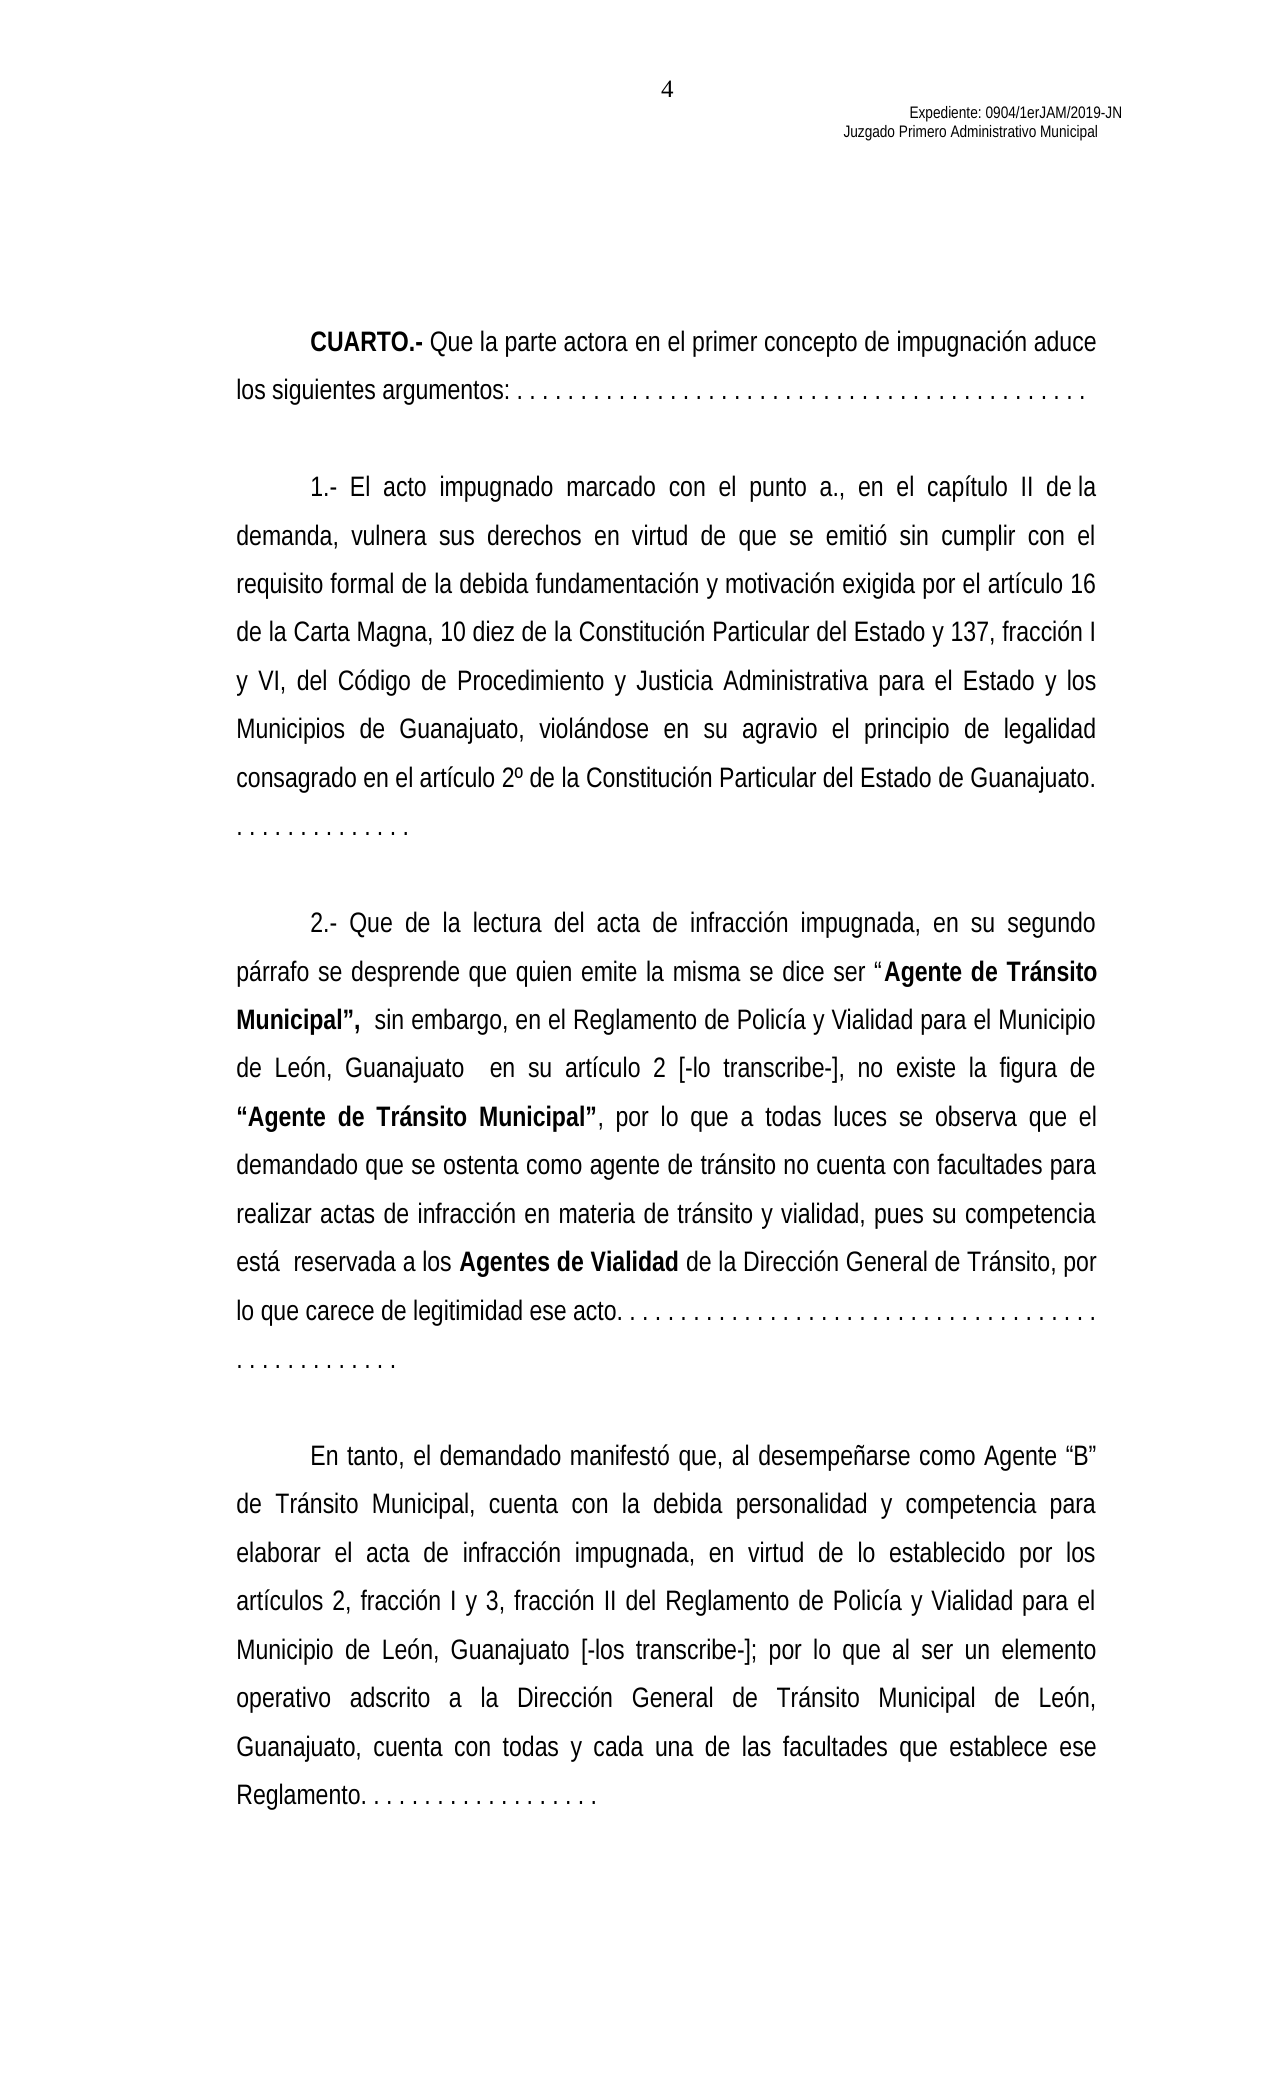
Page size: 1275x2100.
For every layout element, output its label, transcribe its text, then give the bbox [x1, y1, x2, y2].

text CUARTO.- Que la parte actora en el primer concepto de impugnación aduce los siguientes argumentos: . . . . . . . . . . . . . . . . . . . . . . . . . . . . . . . . . . . . . . . . . . . . . [236, 325, 1098, 406]
text demanda, vulnera sus derechos en virtud de que se emitió sin cumplir con el requisito formal de la debida fundamentación y motivación exigida por el artículo 16 de la Carta Magna, 10 diez de la Constitución Particular del Estado y 137, fracción I y VI, del Código de Procedimiento y Justicia Administrativa para el Estado y los Municipios de Guanajuato, violándose en su agravio el principio de legalidad consagrado en el artículo 2º de la Constitución Particular del Estado de Guanajuato. . . . . . . . . . . . . . . [236, 519, 1098, 842]
text 2.- Que de la lectura del acta de infracción impugnada, en su segundo párrafo se desprende que quien emite la misma se dice ser “Agente de Tránsito Municipal”, sin embargo, en el Reglamento de Policía y Vialidad para el Municipio de León, Guanajuato en su artículo 2 [-lo transcribe-], no existe la figura de “Agente de Tránsito Municipal”, por lo que a todas luces se observa que el demandado que se ostenta como agente de tránsito no cuenta con facultades para realizar actas de infracción en materia de tránsito y vialidad, pues su competencia está reservada a los Agentes de Vialidad de la Dirección General de Tránsito, por lo que carece de legitimidad ese acto. . . . . . . . . . . . . . . . . . . . . . . . . . . . . . . . . . . . . . . . . . . . . . . . . . . [236, 906, 1098, 1374]
text 1.- El acto impugnado marcado con el punto a., en el capítulo II de la [236, 470, 1098, 502]
text En tanto, el demandado manifestó que, al desempeñarse como Agente “B” de Tránsito Municipal, cuenta con la debida personalidad y competencia para elaborar el acta de infracción impugnada, en virtud de lo establecido por los artículos 2, fracción I y 3, fracción II del Reglamento de Policía y Vialidad para el Municipio de León, Guanajuato [-los transcribe-]; por lo que al ser un elemento operativo adscrito a la Dirección General de Tránsito Municipal de León, Guanajuato, cuenta con todas y cada una de las facultades que establece ese Reglamento. . . . . . . . . . . . . . . . . . . [236, 1439, 1098, 1810]
